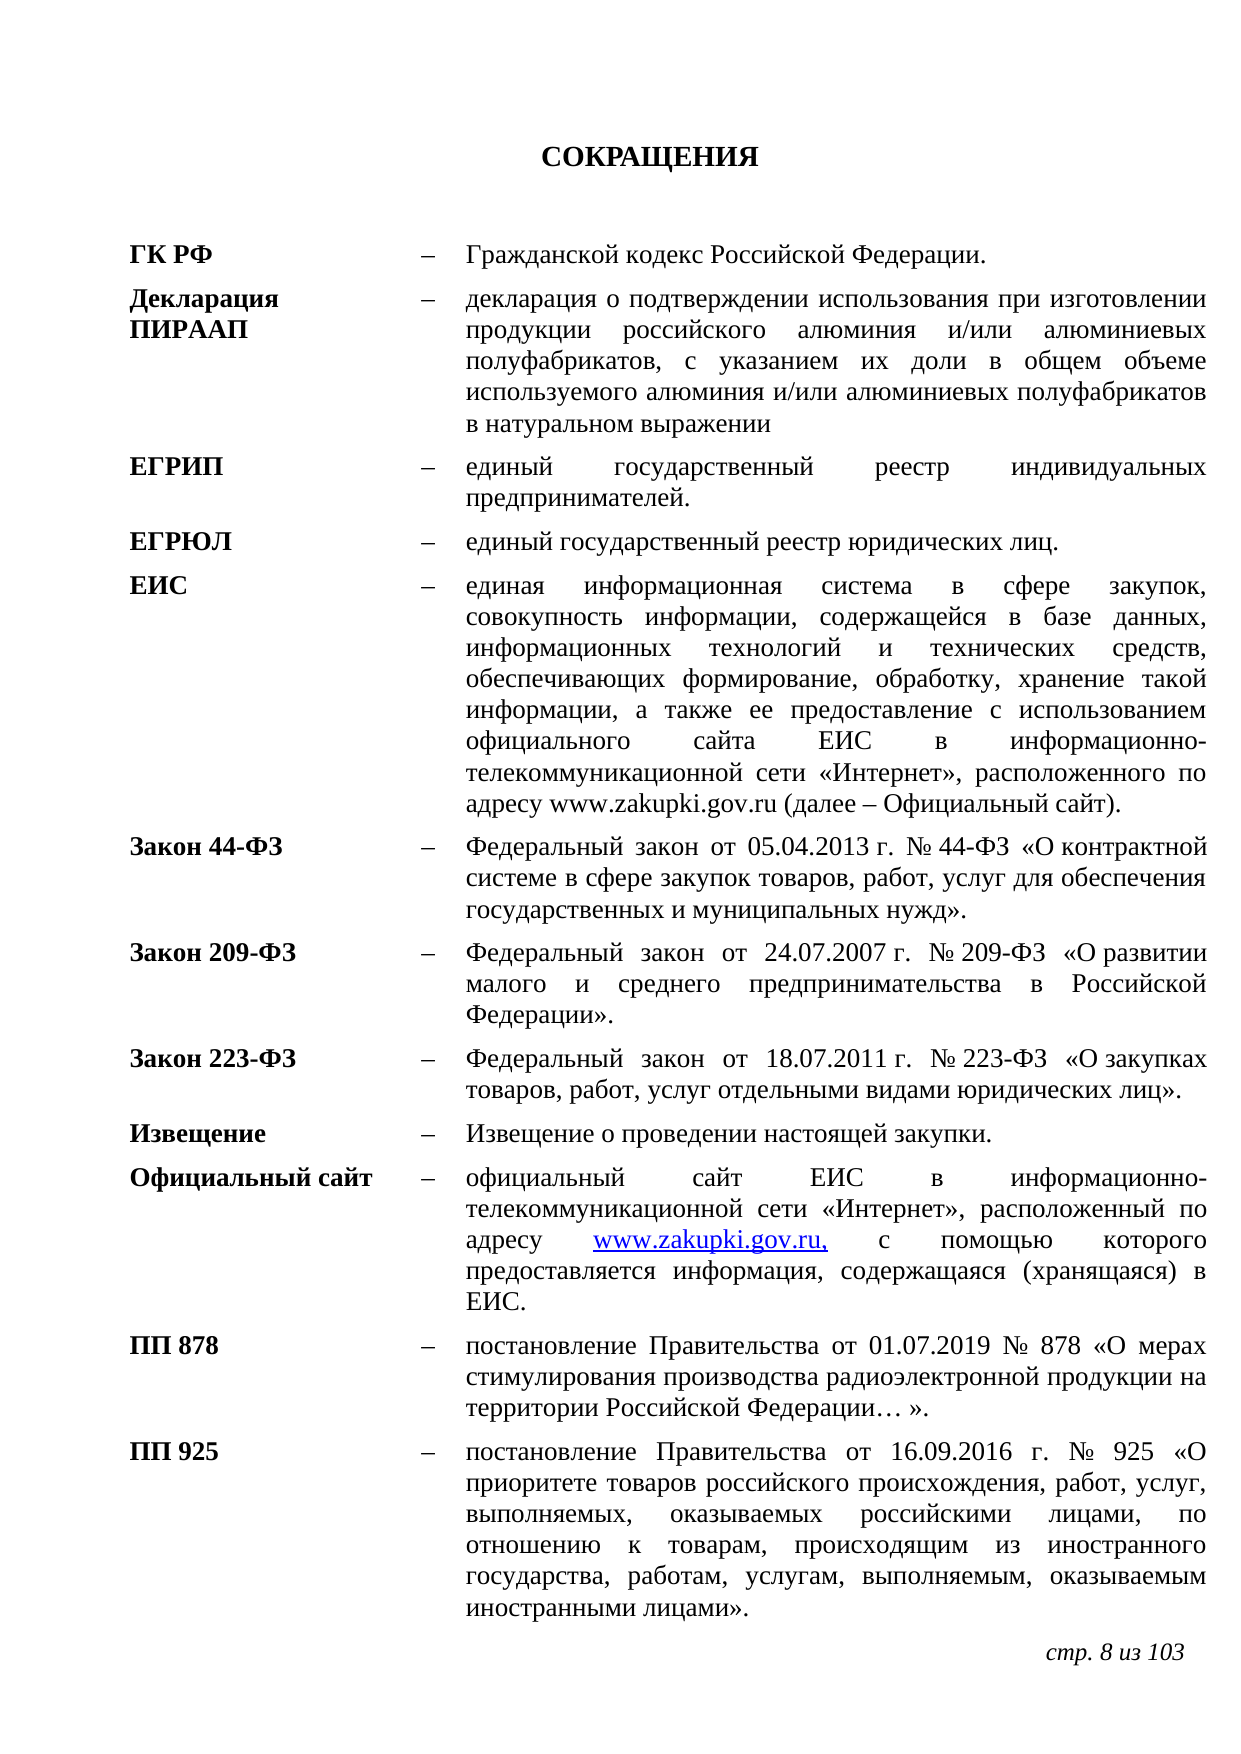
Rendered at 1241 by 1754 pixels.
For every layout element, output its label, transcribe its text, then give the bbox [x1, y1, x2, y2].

table_cell Извещение о проведении настоящей закупки. [454, 1105, 1218, 1148]
table_cell ЕГРЮЛ [118, 513, 410, 556]
table_cell – [410, 924, 454, 1030]
table_cell – [410, 556, 454, 818]
table_cell – [410, 1316, 454, 1422]
table_cell постановление Правительства от 01.07.2019 № 878 «О мерах стимулирования производства радиоэлектронной продукции на территории Российской Федерации… ». [454, 1316, 1218, 1422]
table_cell Закон 223-ФЗ [118, 1030, 410, 1104]
table_cell – [410, 1423, 454, 1622]
table_cell – [410, 1148, 454, 1316]
table_cell ЕГРИП [118, 438, 410, 513]
table_cell – [410, 1105, 454, 1148]
table_cell Федеральный закон от 18.07.2011 г. № 223-ФЗ «О закупках товаров, работ, услуг отдельными видами юридических лиц». [454, 1030, 1218, 1104]
table_cell Закон 44-ФЗ [118, 818, 410, 924]
table_cell – [410, 1030, 454, 1104]
table_cell Извещение [118, 1105, 410, 1148]
table_cell – [410, 438, 454, 513]
table_cell Федеральный закон от 05.04.2013 г. № 44-ФЗ «О контрактной системе в сфере закупок товаров, работ, услуг для обеспечения государственных и муниципальных нужд». [454, 818, 1218, 924]
table_cell Федеральный закон от 24.07.2007 г. № 209-ФЗ «О развитии малого и среднего предпринимательства в Российской Федерации». [454, 924, 1218, 1030]
table_header Гражданской кодекс Российской Федерации. [454, 226, 1218, 269]
subtitle СОКРАЩЕНИЯ [118, 139, 1181, 172]
table_cell Официальный сайт [118, 1148, 410, 1316]
table_cell официальный сайт ЕИС в информационно-телекоммуникационной сети «Интернет», расположенный по адресу www.zakupki.gov.ru, с помощью которого предоставляется информация, содержащаяся (хранящаяся) в ЕИС. [454, 1148, 1218, 1316]
table_cell Закон 209-ФЗ [118, 924, 410, 1030]
table_cell декларация о подтверждении использования при изготовлении продукции российского алюминия и/или алюминиевых полуфабрикатов, с указанием их доли в общем объеме используемого алюминия и/или алюминиевых полуфабрикатов в натуральном выражении [454, 270, 1218, 438]
table_cell Декларация ПИРААП [118, 270, 410, 438]
table_cell единая информационная система в сфере закупок, совокупность информации, содержащейся в базе данных, информационных технологий и технических средств, обеспечивающих формирование, обработку, хранение такой информации, а также ее предоставление с использованием официального сайта ЕИС в информационно-телекоммуникационной сети «Интернет», расположенного по адресу www.zakupki.gov.ru (далее – Официальный сайт). [454, 556, 1218, 818]
table_header ГК РФ [118, 226, 410, 269]
table_cell ЕИС [118, 556, 410, 818]
table_cell единый государственный реестр индивидуальных предпринимателей. [454, 438, 1218, 513]
table_header – [410, 226, 454, 269]
table_cell постановление Правительства от 16.09.2016 г. № 925 «О приоритете товаров российского происхождения, работ, услуг, выполняемых, оказываемых российскими лицами, по отношению к товарам, происходящим из иностранного государства, работам, услугам, выполняемым, оказываемым иностранными лицами». [454, 1423, 1218, 1622]
table_cell ПП 878 [118, 1316, 410, 1422]
table_cell – [410, 818, 454, 924]
table_cell ПП 925 [118, 1423, 410, 1622]
table_cell единый государственный реестр юридических лиц. [454, 513, 1218, 556]
table_cell – [410, 270, 454, 438]
table_cell – [410, 513, 454, 556]
